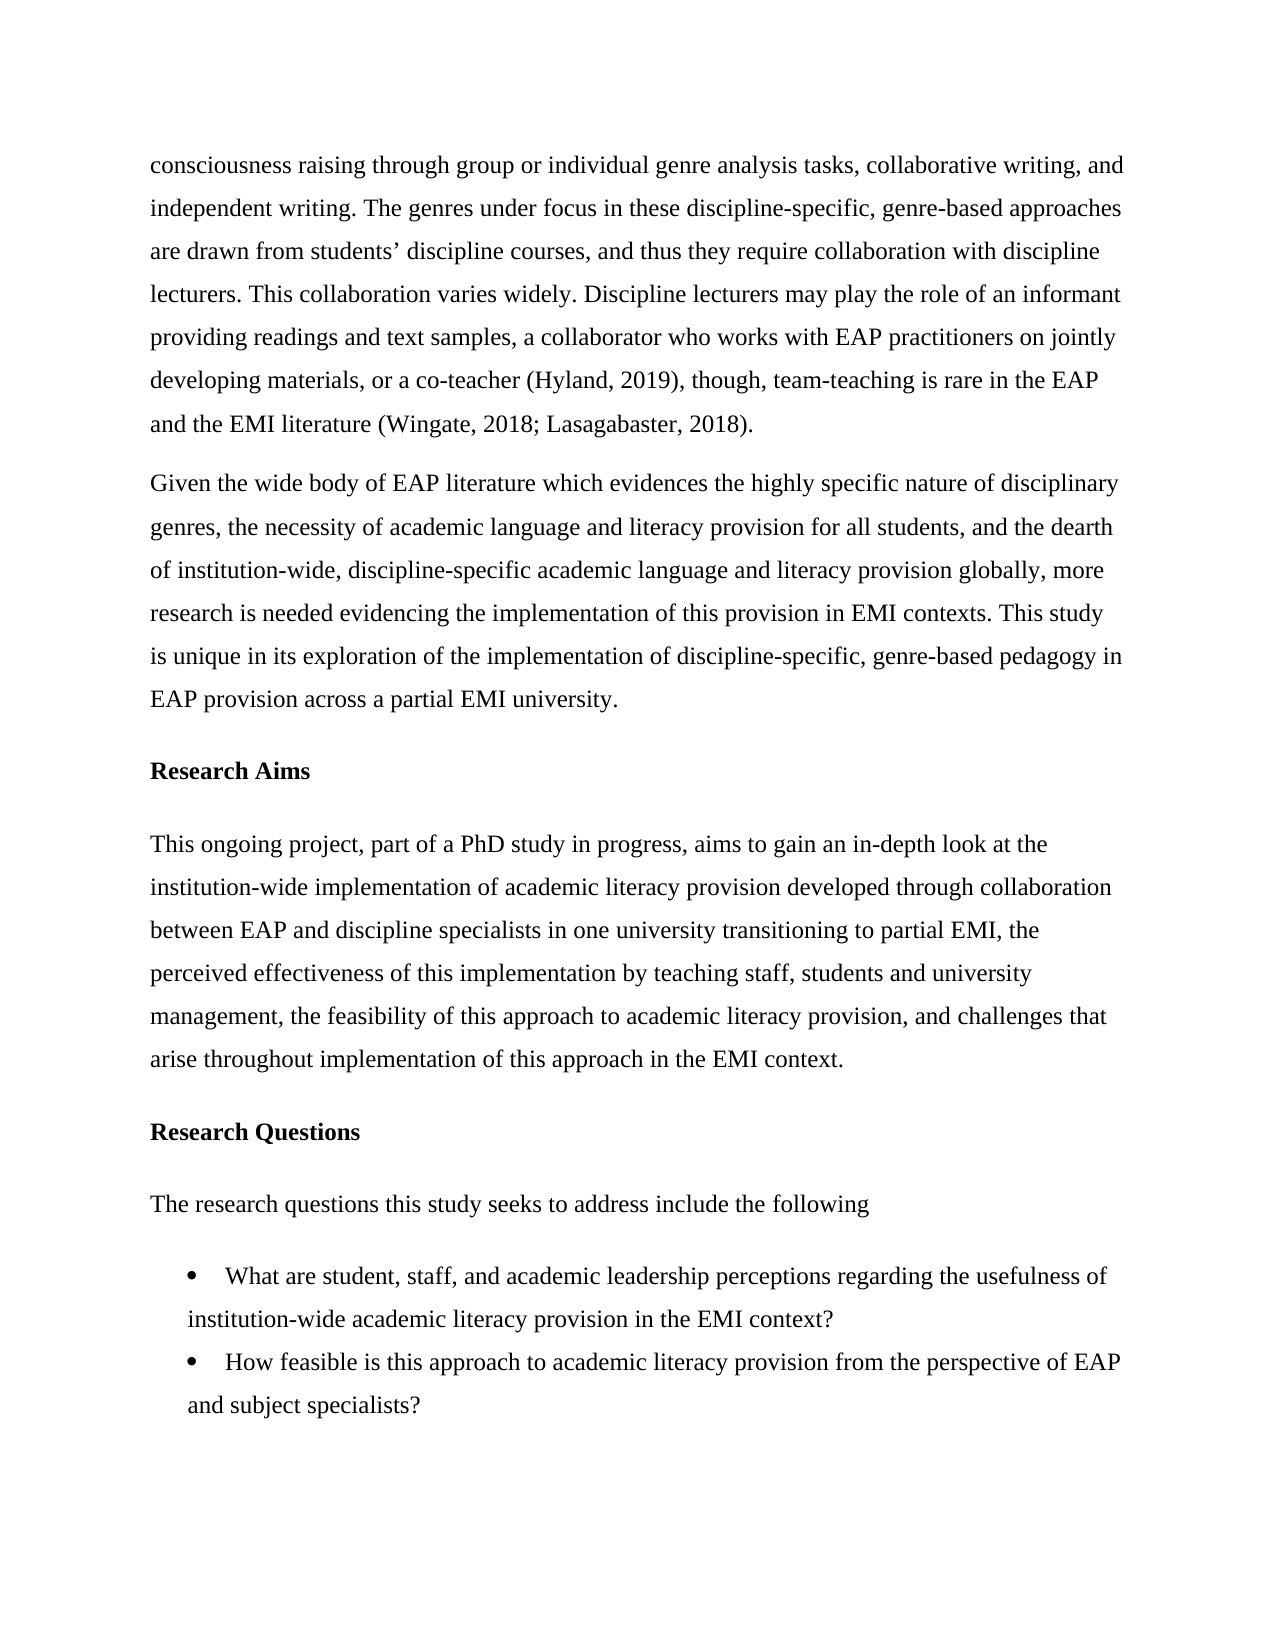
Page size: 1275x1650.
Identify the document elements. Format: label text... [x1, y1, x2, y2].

list How feasible is this approach to academic literacy provision from the perspective of EAP and subject specialists? [187, 1347, 1125, 1419]
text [150, 150, 1125, 437]
list What are student, staff, and academic leadership perceptions regarding the usefulness of institution-wide academic literacy provision in the EMI context? [187, 1261, 1125, 1333]
text Research Questions [150, 1117, 1125, 1145]
text Research Aims [150, 756, 1125, 785]
text Given the wide body of EAP literature which evidences the highly specific nature of disciplinary genres, the necessity of academic language and literacy provision for all students, and the dearth of institution-wide, discipline-specific academic language and literacy provision globally, more research is needed evidencing the implementation of this provision in EMI contexts. This study is unique in its exploration of the implementation of discipline-specific, genre-based pedagogy in EAP provision across a partial EMI university. [150, 468, 1125, 713]
text The research questions this study seeks to address include the following [150, 1189, 1125, 1218]
text This ongoing project, part of a PhD study in progress, aims to gain an in-depth look at the institution-wide implementation of academic literacy provision developed through collaboration between EAP and discipline specialists in one university transitioning to partial EMI, the perceived effectiveness of this implementation by teaching staff, students and university management, the feasibility of this approach to academic literacy provision, and challenges that arise throughout implementation of this approach in the EMI context. [150, 829, 1125, 1073]
